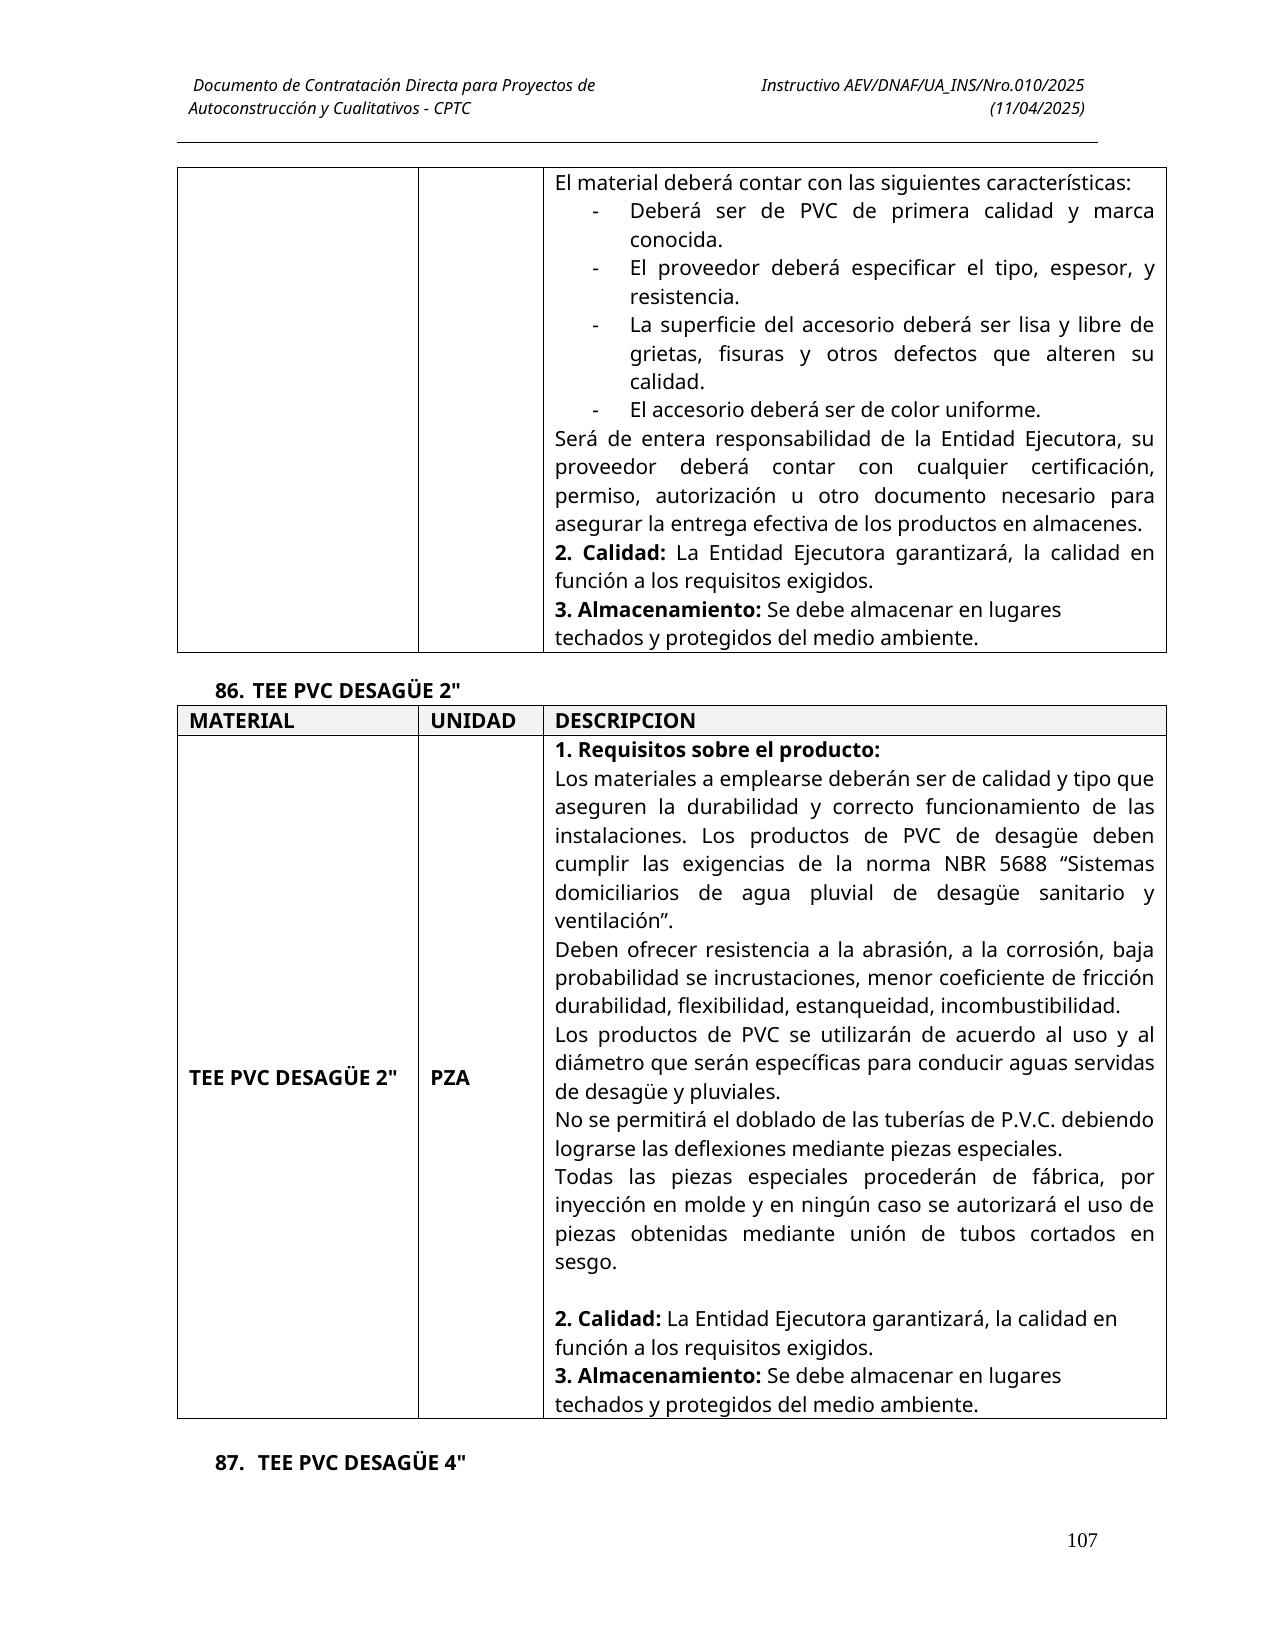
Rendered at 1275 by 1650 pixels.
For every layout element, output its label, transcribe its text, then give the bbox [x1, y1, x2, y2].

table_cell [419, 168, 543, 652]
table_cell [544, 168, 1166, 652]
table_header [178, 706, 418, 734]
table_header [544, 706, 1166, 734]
list TEE PVC DESAGÜE 4" [215, 1448, 1098, 1476]
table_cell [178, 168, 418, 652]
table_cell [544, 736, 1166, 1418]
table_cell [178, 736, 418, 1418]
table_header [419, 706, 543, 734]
list TEE PVC DESAGÜE 2" [215, 677, 1098, 705]
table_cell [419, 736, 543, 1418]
